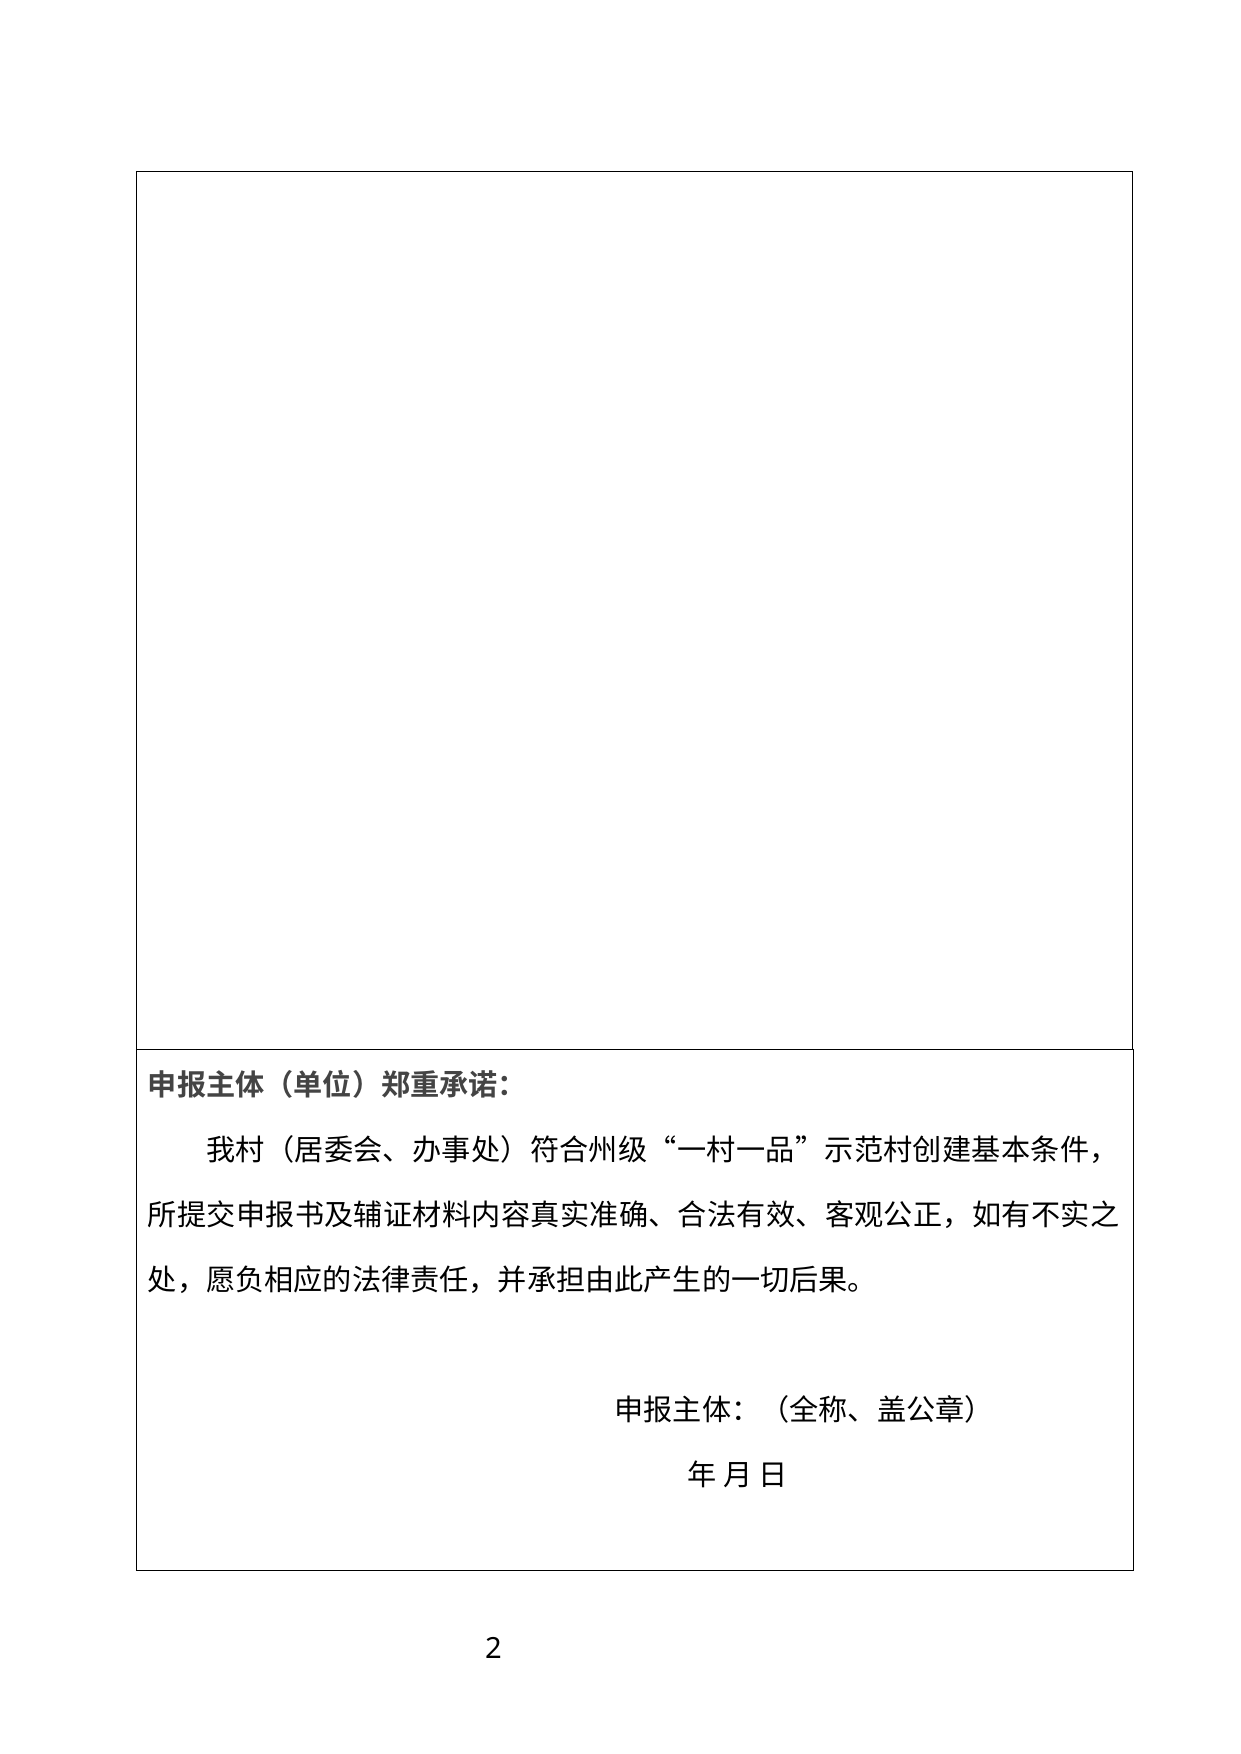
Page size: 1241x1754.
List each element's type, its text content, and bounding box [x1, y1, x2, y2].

table_cell 申报主体（单位）郑重承诺： 我村（居委会、办事处）符合州级“一村一品”示范村创建基本条件，所提交申报书及辅证材料内容真实准确、合法有效、客观公正，如有不实之处，愿负相应的法律责任，并承担由此产生的一切后果。 申报主体：（全称、盖公章） 年 月 日 [137, 1050, 1133, 1570]
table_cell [137, 172, 1132, 1049]
